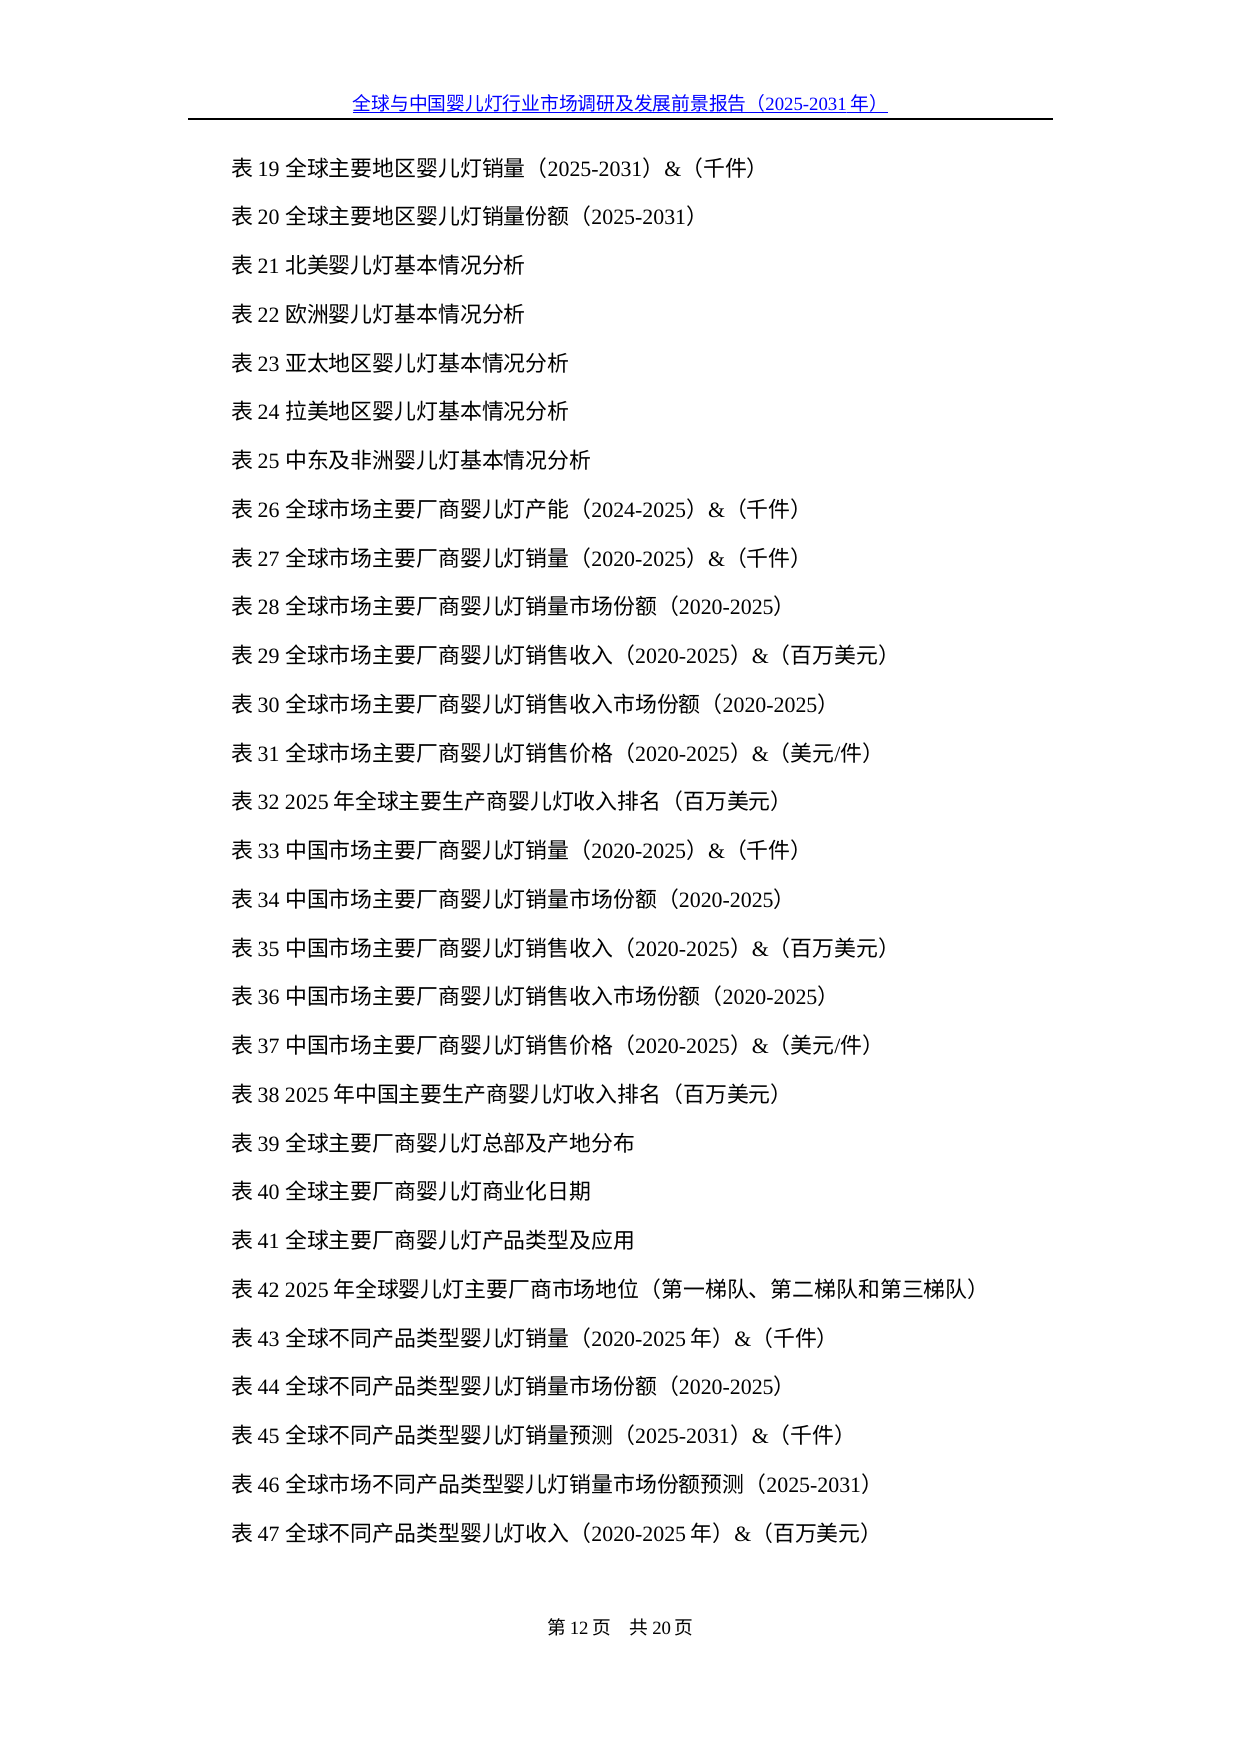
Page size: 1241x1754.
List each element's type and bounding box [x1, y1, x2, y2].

text [187, 150, 1053, 1548]
